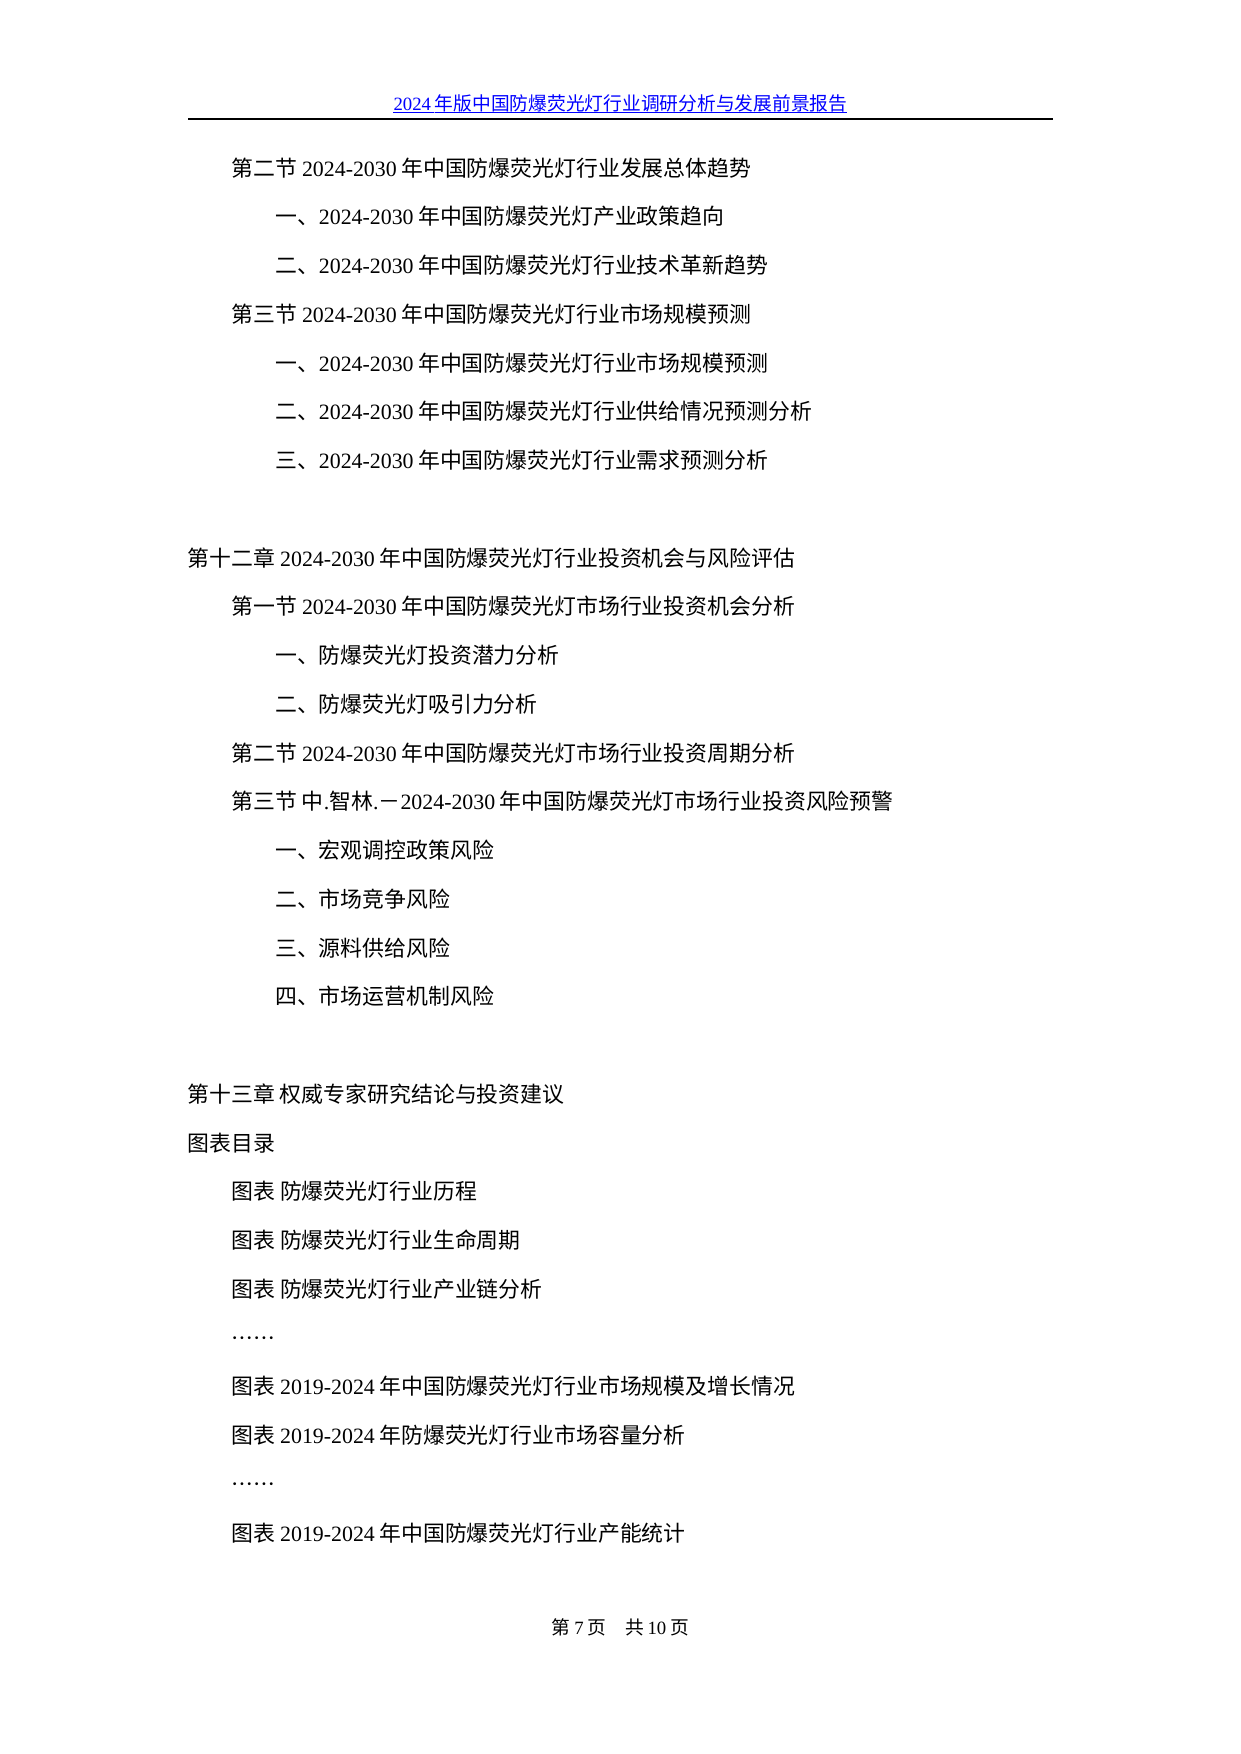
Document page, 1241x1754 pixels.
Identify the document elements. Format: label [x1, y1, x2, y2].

text [187, 150, 1053, 1548]
